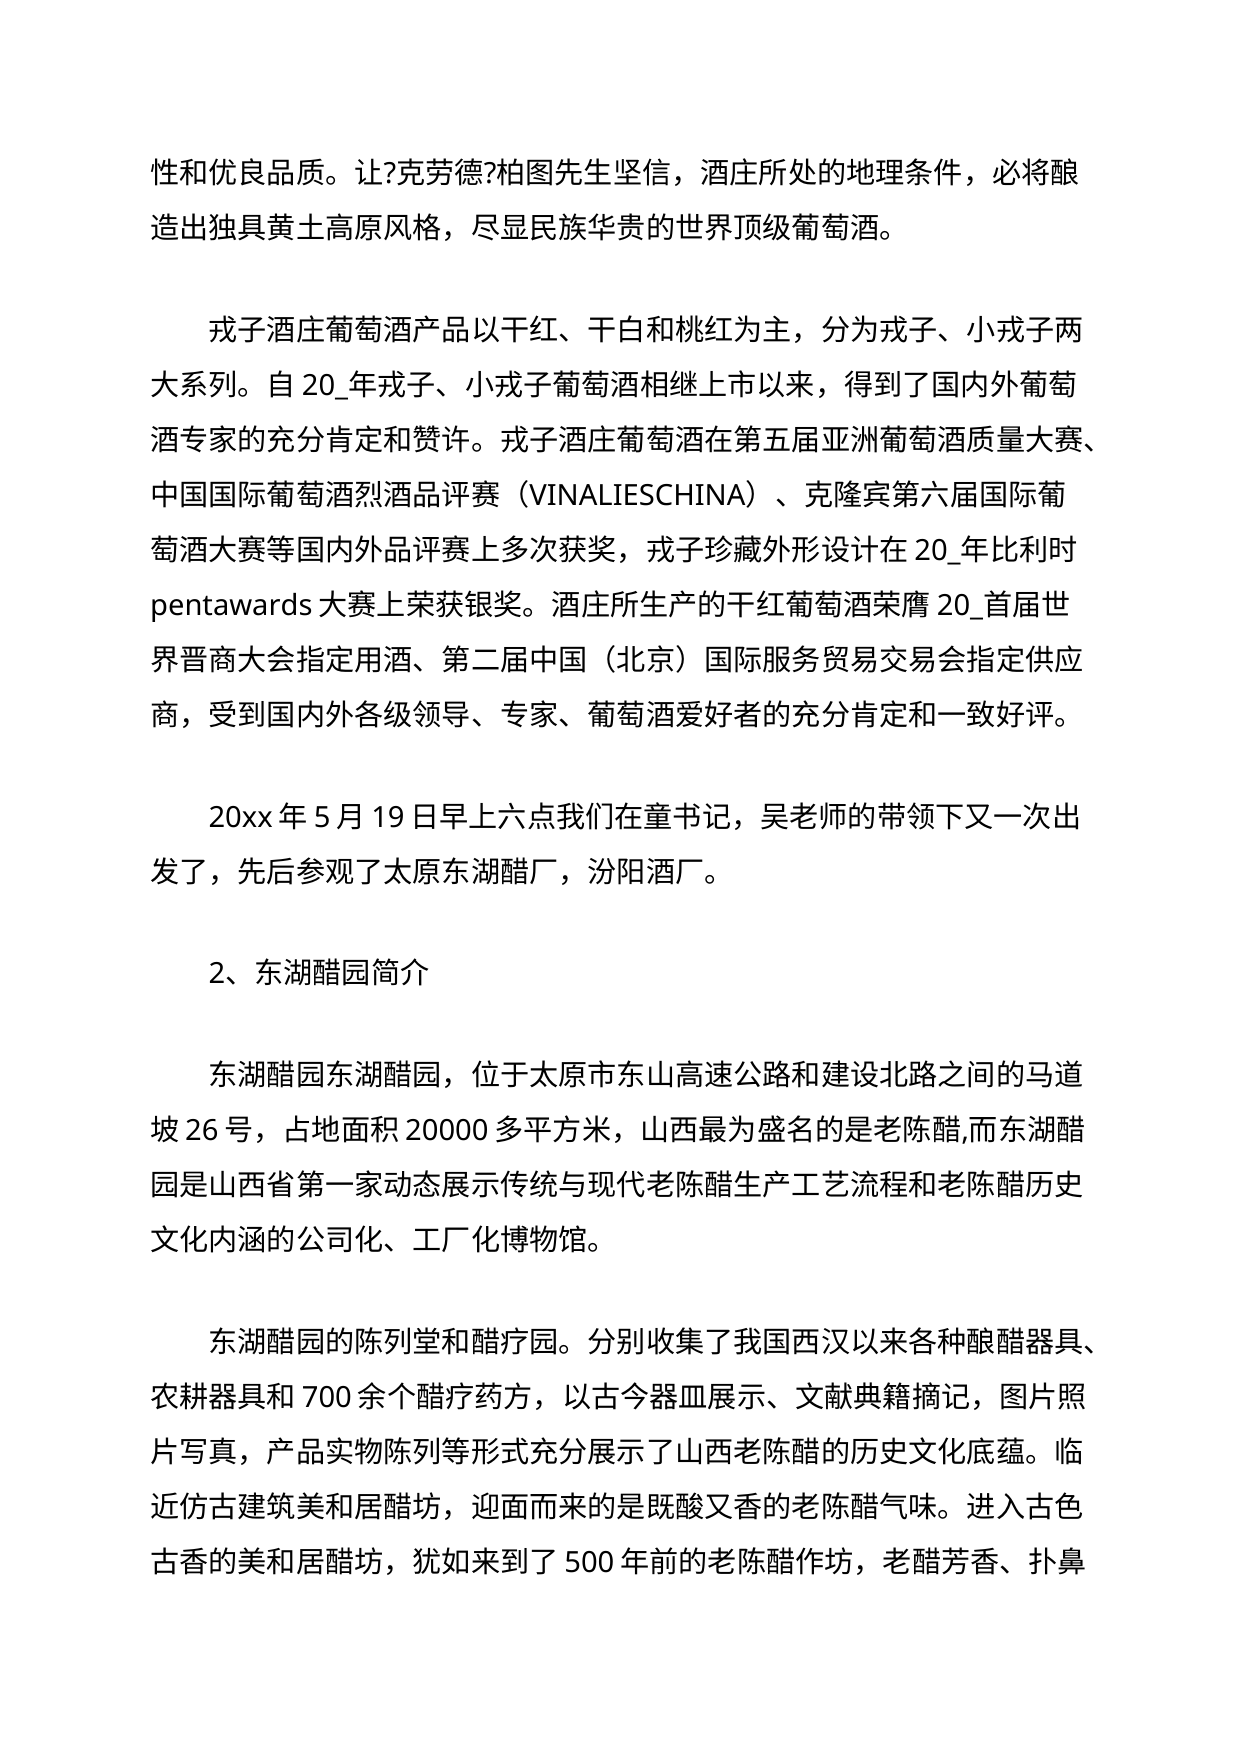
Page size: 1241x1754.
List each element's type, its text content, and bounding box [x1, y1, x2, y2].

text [150, 1318, 1090, 1581]
text 戎子酒庄葡萄酒产品以干红、干白和桃红为主，分为戎子、小戎子两大系列。自20_年戎子、小戎子葡萄酒相继上市以来，得到了国内外葡萄酒专家的充分肯定和赞许。戎子酒庄葡萄酒在第五届亚洲葡萄酒质量大赛、中国国际葡萄酒烈酒品评赛（VINALIESCHINA）、克隆宾第六届国际葡萄酒大赛等国内外品评赛上多次获奖，戎子珍藏外形设计在20_年比利时pentawards大赛上荣获银奖。酒庄所生产的干红葡萄酒荣膺20_首届世界晋商大会指定用酒、第二届中国（北京）国际服务贸易交易会指定供应商，受到国内外各级领导、专家、葡萄酒爱好者的充分肯定和一致好评。 [150, 307, 1090, 734]
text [150, 150, 1090, 247]
text 2、东湖醋园简介 [150, 950, 1090, 992]
text 东湖醋园东湖醋园，位于太原市东山高速公路和建设北路之间的马道坡26号，占地面积20000多平方米，山西最为盛名的是老陈醋,而东湖醋园是山西省第一家动态展示传统与现代老陈醋生产工艺流程和老陈醋历史文化内涵的公司化、工厂化博物馆。 [150, 1052, 1090, 1259]
text 20xx年5月19日早上六点我们在童书记，吴老师的带领下又一次出发了，先后参观了太原东湖醋厂，汾阳酒厂。 [150, 793, 1090, 891]
